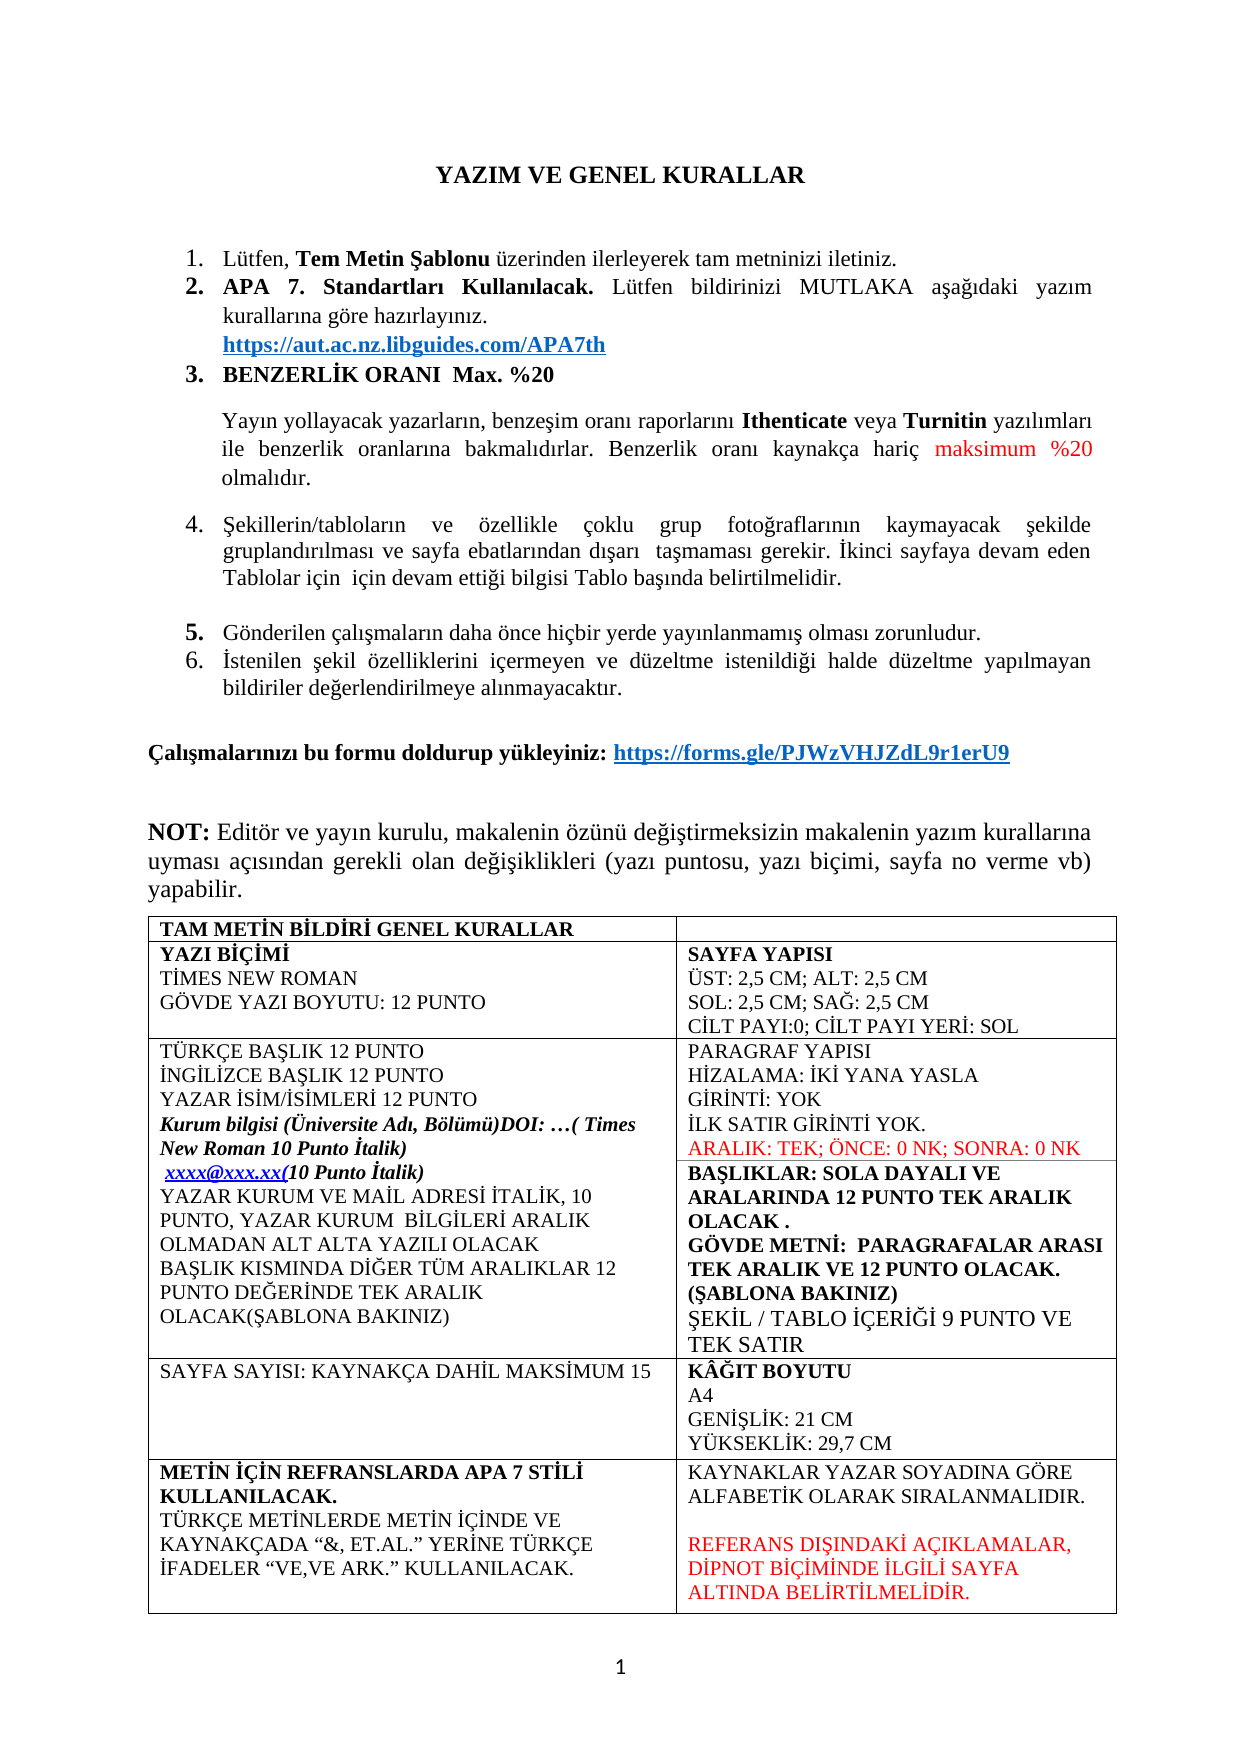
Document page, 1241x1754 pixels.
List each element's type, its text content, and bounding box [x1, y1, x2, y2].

list Gönderilen çalışmaların daha önce hiçbir yerde yayınlanmamış olması zorunludur. [185, 617, 1092, 645]
table_cell BAŞLIKLAR: SOLA DAYALI VE ARALARINDA 12 PUNTO TEK ARALIK OLACAK . GÖVDE METNİ: PARAGRAFALAR ARASI TEK ARALIK VE 12 PUNTO OLACAK.(ŞABLONA BAKINIZ) ŞEKİL / TABLO İÇERİĞİ 9 PUNTO VE TEK SATIR [677, 1161, 1116, 1358]
list APA 7. Standartları Kullanılacak. Lütfen bildirinizi MUTLAKA aşağıdaki yazım kurallarına göre hazırlayınız. [185, 271, 1092, 329]
table_cell TÜRKÇE BAŞLIK 12 PUNTO İNGİLİZCE BAŞLIK 12 PUNTO YAZAR İSİM/İSİMLERİ 12 PUNTO Kurum bilgisi (Üniversite Adı, Bölümü)DOI: …( Times New Roman 10 Punto İtalik) xxxx@xxx.xx(10 Punto İtalik) YAZAR KURUM VE MAİL ADRESİ İTALİK, 10 PUNTO, YAZAR KURUM BİLGİLERİ ARALIK OLMADAN ALT ALTA YAZILI OLACAK BAŞLIK KISMINDA DİĞER TÜM ARALIKLAR 12 PUNTO DEĞERİNDE TEK ARALIK OLACAK(ŞABLONA BAKINIZ) [149, 1039, 676, 1358]
list İstenilen şekil özelliklerini içermeyen ve düzeltme istenildiği halde düzeltme yapılmayan bildiriler değerlendirilmeye alınmayacaktır. [185, 645, 1092, 701]
table_cell SAYFA YAPISI ÜST: 2,5 CM; ALT: 2,5 CM SOL: 2,5 CM; SAĞ: 2,5 CM CİLT PAYI:0; CİLT PAYI YERİ: SOL [677, 942, 1116, 1038]
table_cell KÂĞIT BOYUTU A4 GENİŞLİK: 21 CM YÜKSEKLİK: 29,7 CM [677, 1359, 1116, 1459]
text Çalışmalarınızı bu formu doldurup yükleyiniz: https://forms.gle/PJWzVHJZdL9r1erU9 [148, 739, 1092, 766]
table_cell YAZI BİÇİMİ TİMES NEW ROMAN GÖVDE YAZI BOYUTU: 12 PUNTO [149, 942, 676, 1038]
text NOT: Editör ve yayın kurulu, makalenin özünü değiştirmeksizin makalenin yazım kurallarına uyması açısından gerekli olan değişiklikleri (yazı puntosu, yazı biçimi, sayfa no verme vb) yapabilir. [148, 817, 1092, 903]
list https://aut.ac.nz.libguides.com/APA7th [223, 331, 1092, 357]
table_header TAM METİN BİLDİRİ GENEL KURALLAR [149, 917, 676, 941]
table_cell METİN İÇİN REFRANSLARDA APA 7 STİLİ KULLANILACAK. TÜRKÇE METİNLERDE METİN İÇİNDE VE KAYNAKÇADA “&, ET.AL.” YERİNE TÜRKÇE İFADELER “VE,VE ARK.” KULLANILACAK. [149, 1460, 676, 1613]
list Şekillerin/tabloların ve özellikle çoklu grup fotoğraflarının kaymayacak şekilde gruplandırılması ve sayfa ebatlarından dışarı taşmaması gerekir. İkinci sayfaya devam eden Tablolar için için devam ettiği bilgisi Tablo başında belirtilmelidir. [185, 509, 1092, 590]
table_cell SAYFA SAYISI: KAYNAKÇA DAHİL MAKSİMUM 15 [149, 1359, 676, 1459]
text Yayın yollayacak yazarların, benzeşim oranı raporlarını Ithenticate veya Turnitin yazılımları ile benzerlik oranlarına bakmalıdırlar. Benzerlik oranı kaynakça hariç maksimum %20 olmalıdır. [221, 407, 1092, 490]
list Lütfen, Tem Metin Şablonu üzerinden ilerleyerek tam metninizi iletiniz. [185, 243, 1092, 271]
list BENZERLİK ORANI Max. %20 [185, 359, 1092, 388]
table_cell KAYNAKLAR YAZAR SOYADINA GÖRE ALFABETİK OLARAK SIRALANMALIDIR. REFERANS DIŞINDAKİ AÇIKLAMALAR, DİPNOT BİÇİMİNDE İLGİLİ SAYFA ALTINDA BELİRTİLMELİDİR. [677, 1460, 1116, 1613]
text YAZIM VE GENEL KURALLAR [148, 160, 1092, 189]
table_header [677, 917, 1116, 941]
table_cell PARAGRAF YAPISI HİZALAMA: İKİ YANA YASLA GİRİNTİ: YOK İLK SATIR GİRİNTİ YOK. ARALIK: TEK; ÖNCE: 0 NK; SONRA: 0 NK [677, 1039, 1116, 1159]
